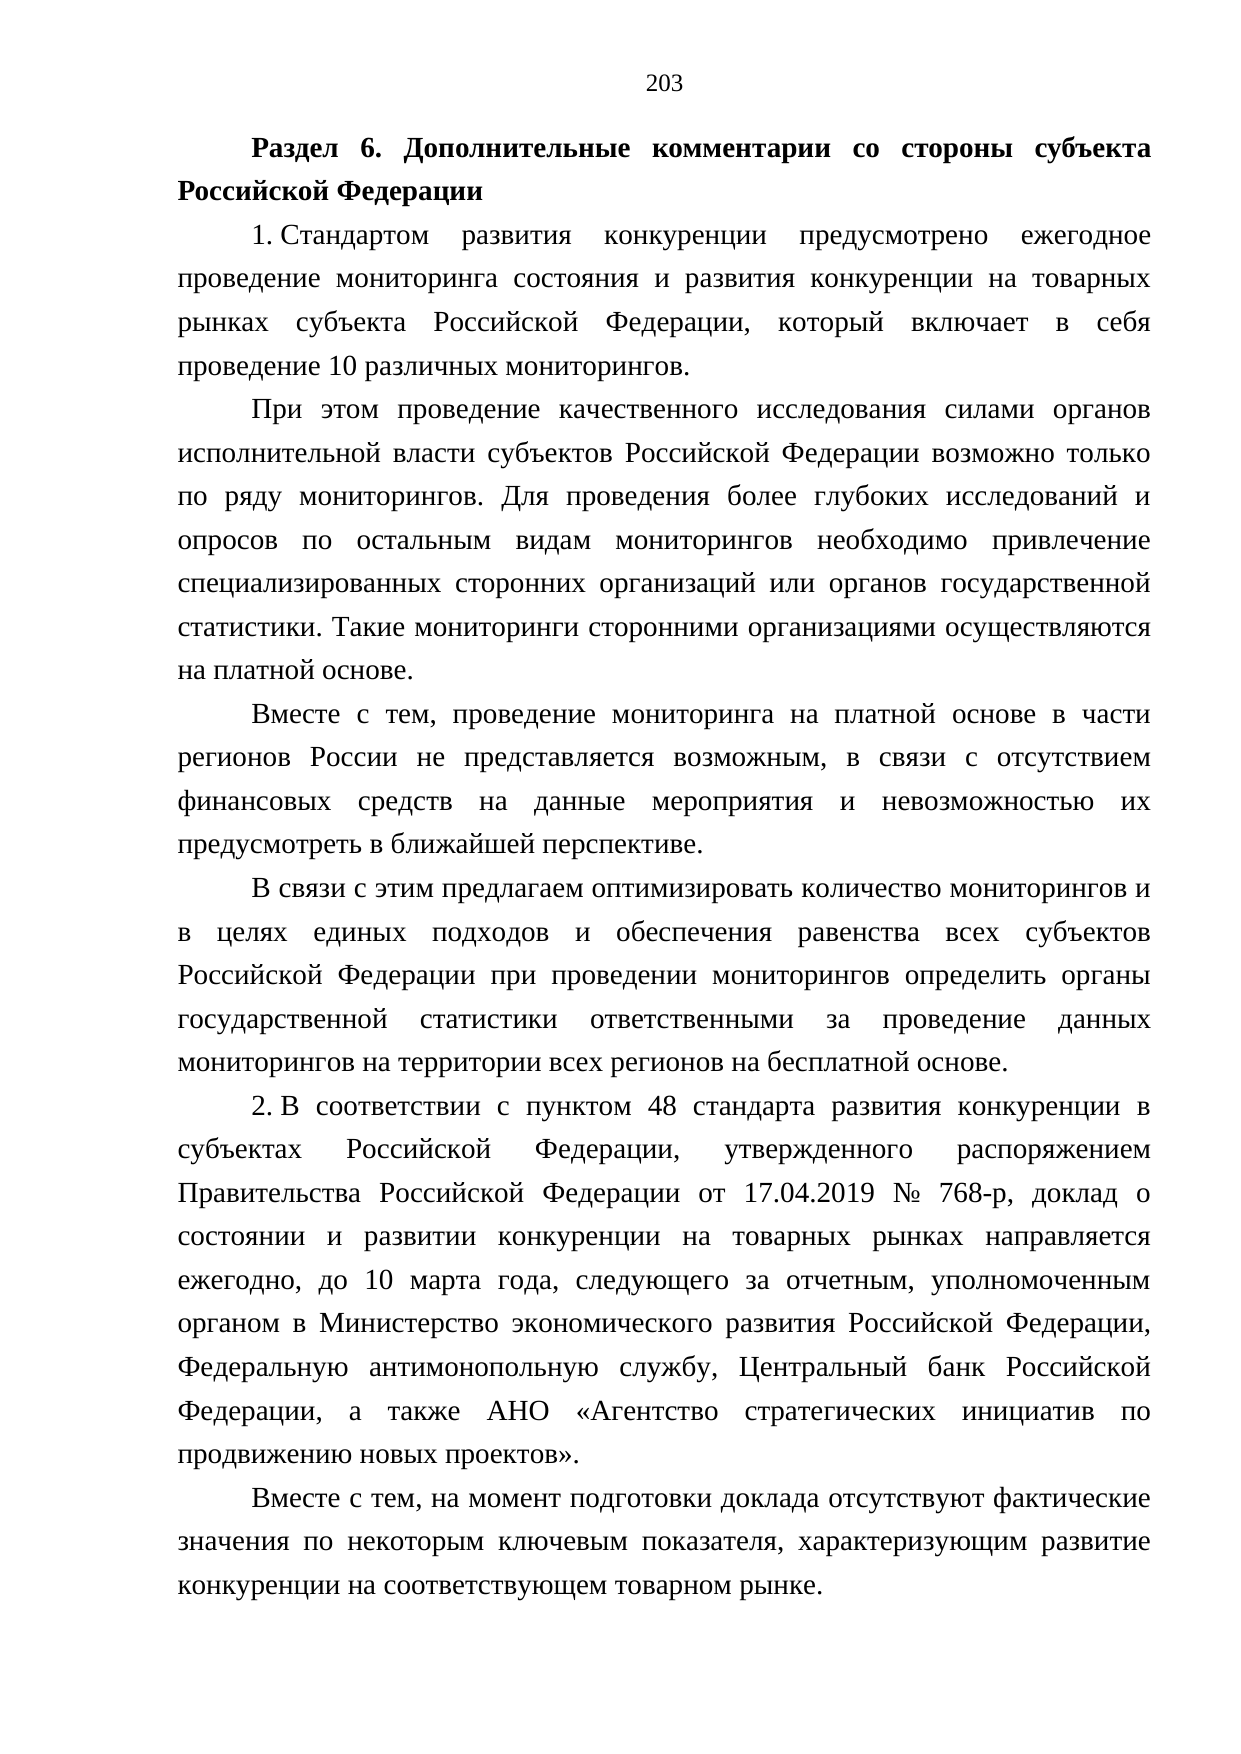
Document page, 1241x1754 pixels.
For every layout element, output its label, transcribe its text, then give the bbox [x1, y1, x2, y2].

subtitle Раздел 6. Дополнительные комментарии со стороны субъекта Российской Федерации [177, 130, 1152, 207]
text 1. Стандартом развития конкуренции предусмотрено ежегодное проведение мониторинга состояния и развития конкуренции на товарных рынках субъекта Российской Федерации, который включает в себя проведение 10 различных мониторингов. [177, 217, 1152, 381]
text В связи с этим предлагаем оптимизировать количество мониторингов и в целях единых подходов и обеспечения равенства всех субъектов Российской Федерации при проведении мониторингов определить органы государственной статистики ответственными за проведение данных мониторингов на территории всех регионов на бесплатной основе. [177, 870, 1152, 1078]
text 2. В соответствии с пунктом 48 стандарта развития конкуренции в субъектах Российской Федерации, утвержденного распоряжением Правительства Российской Федерации от 17.04.2019 № 768-р, доклад о состоянии и развитии конкуренции на товарных рынках направляется ежегодно, до 10 марта года, следующего за отчетным, уполномоченным органом в Министерство экономического развития Российской Федерации, Федеральную антимонопольную службу, Центральный банк Российской Федерации, а также АНО «Агентство стратегических инициатив по продвижению новых проектов». [177, 1088, 1152, 1470]
text Вместе с тем, проведение мониторинга на платной основе в части регионов России не представляется возможным, в связи с отсутствием финансовых средств на данные мероприятия и невозможностью их предусмотреть в ближайшей перспективе. [177, 696, 1152, 860]
text Вместе с тем, на момент подготовки доклада отсутствуют фактические значения по некоторым ключевым показателя, характеризующим развитие конкуренции на соответствующем товарном рынке. [177, 1480, 1152, 1600]
text При этом проведение качественного исследования силами органов исполнительной власти субъектов Российской Федерации возможно только по ряду мониторингов. Для проведения более глубоких исследований и опросов по остальным видам мониторингов необходимо привлечение специализированных сторонних организаций или органов государственной статистики. Такие мониторинги сторонними организациями осуществляются на платной основе. [177, 391, 1152, 686]
